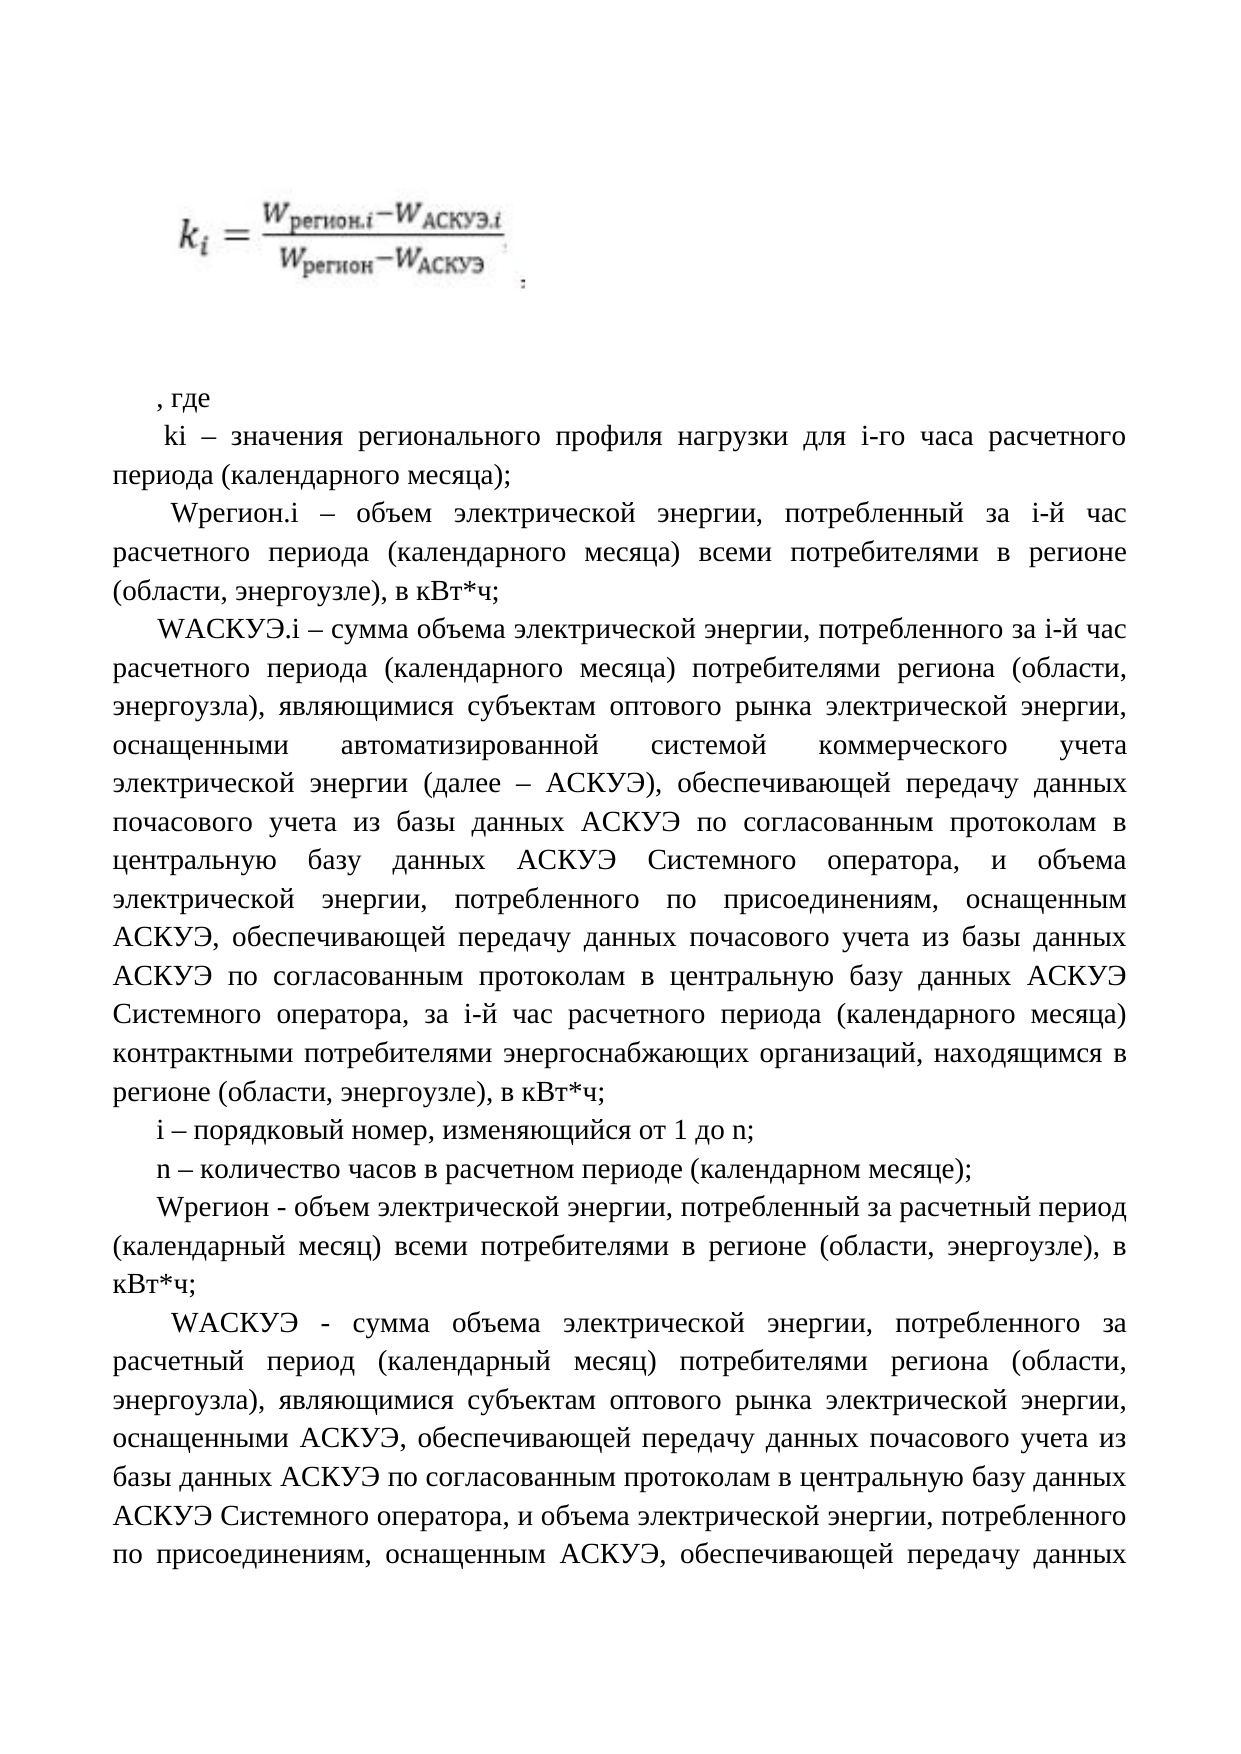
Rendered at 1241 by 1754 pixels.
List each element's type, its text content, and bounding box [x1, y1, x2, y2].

text n – количество часов в расчетном периоде (календарном месяце); [112, 1151, 1128, 1184]
text ki – значения регионального профиля нагрузки для i-го часа расчетного периода (календарного месяца); [112, 418, 1128, 491]
text , где [112, 380, 1128, 413]
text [112, 1305, 1128, 1570]
text WАСКУЭ.i – сумма объема электрической энергии, потребленного за i-й час расчетного периода (календарного месяца) потребителями региона (области, энергоузла), являющимися субъектам оптового рынка электрической энергии, оснащенными автоматизированной системой коммерческого учета электрической энергии (далее – АСКУЭ), обеспечивающей передачу данных почасового учета из базы данных АСКУЭ по согласованным протоколам в центральную базу данных АСКУЭ Системного оператора, и объема электрической энергии, потребленного по присоединениям, оснащенным АСКУЭ, обеспечивающей передачу данных почасового учета из базы данных АСКУЭ по согласованным протоколам в центральную базу данных АСКУЭ Системного оператора, за i-й час расчетного периода (календарного месяца) контрактными потребителями энергоснабжающих организаций, находящимся в регионе (области, энергоузле), в кВт*ч; [112, 611, 1128, 1107]
text Wрегион - объем электрической энергии, потребленный за расчетный период (календарный месяц) всеми потребителями в регионе (области, энергоузле), в кВт*ч; [112, 1189, 1128, 1300]
picture [112, 188, 525, 316]
text Wрегион.i – объем электрической энергии, потребленный за i-й час расчетного периода (календарного месяца) всеми потребителями в регионе (области, энергоузле), в кВт*ч; [112, 496, 1128, 606]
text i – порядковый номер, изменяющийся от 1 до n; [112, 1112, 1128, 1146]
